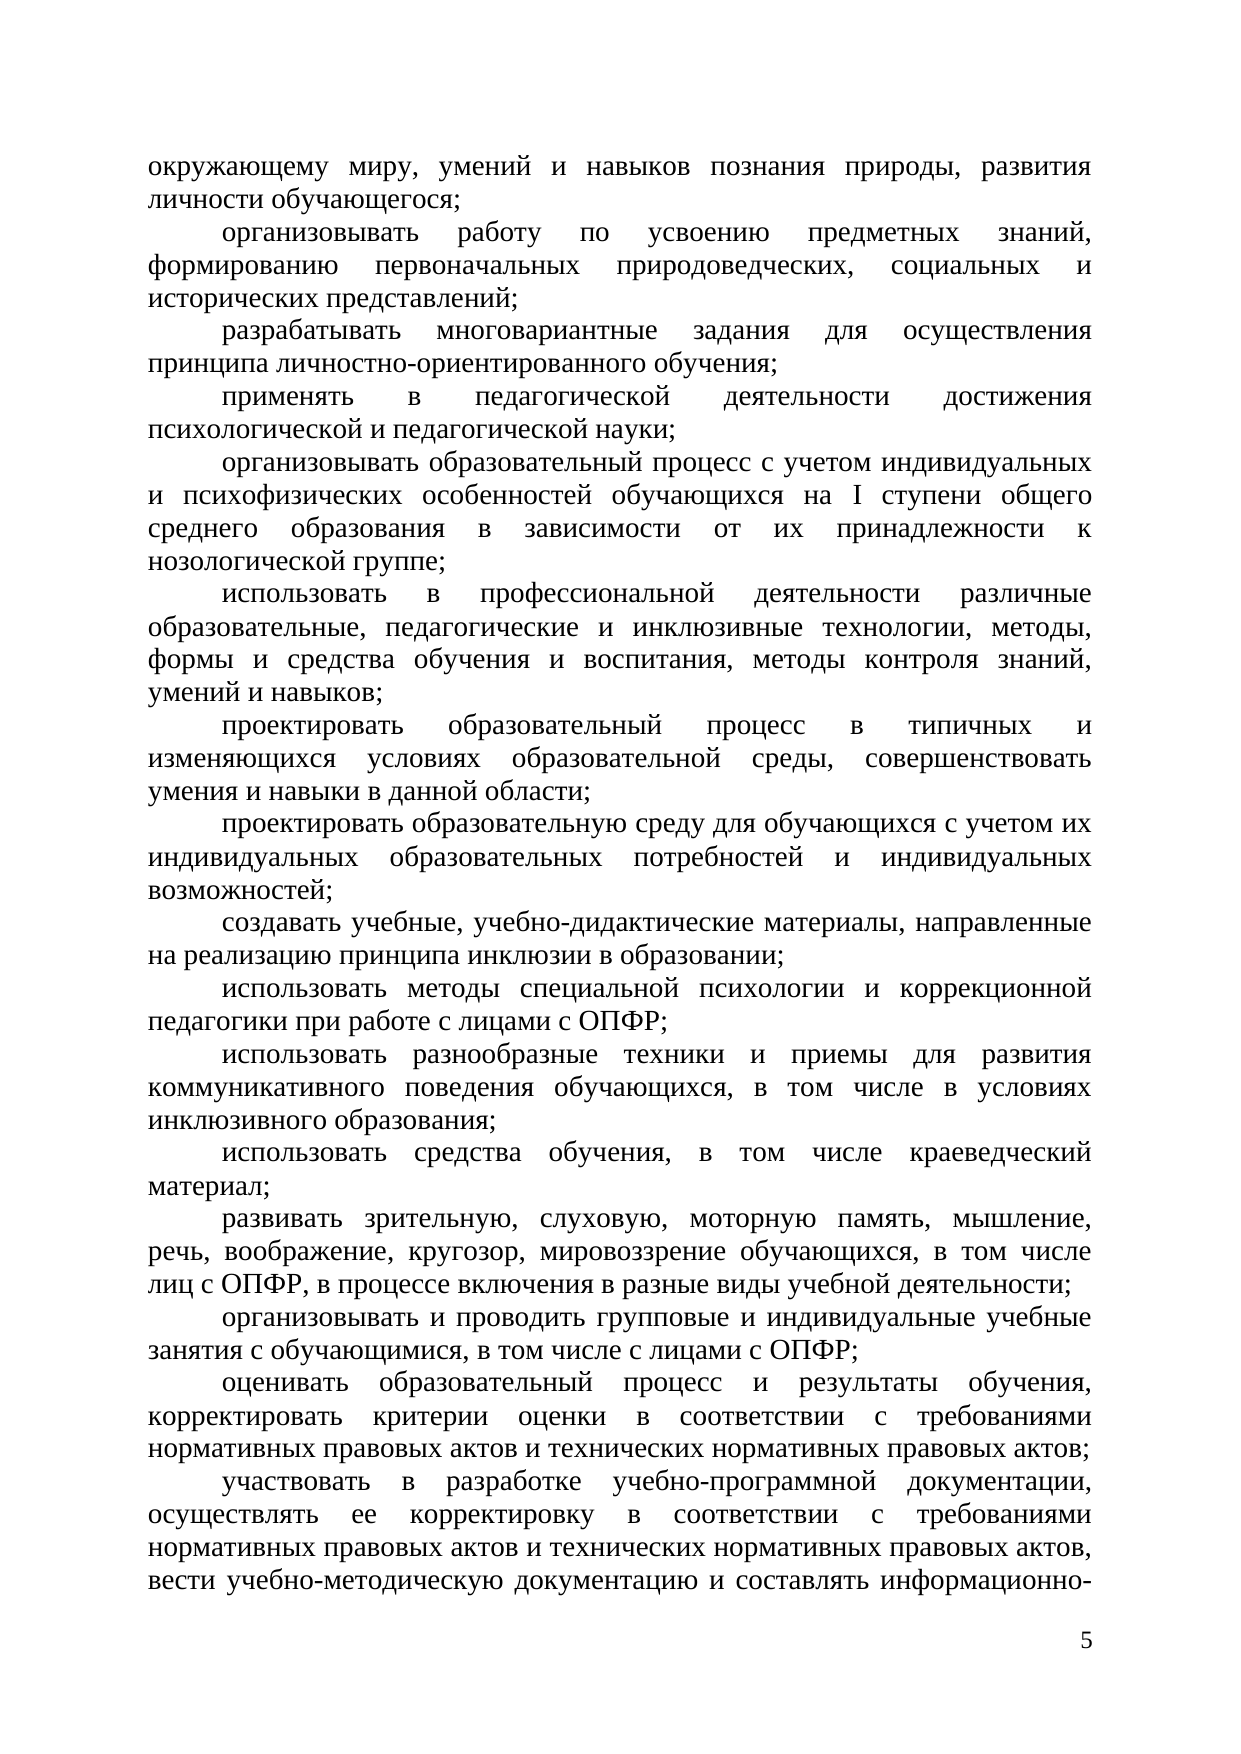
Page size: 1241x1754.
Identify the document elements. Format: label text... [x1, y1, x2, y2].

text создавать учебные, учебно-дидактические материалы, направленные на реализацию принципа инклюзии в образовании; [148, 905, 1092, 971]
text проектировать образовательную среду для обучающихся с учетом их индивидуальных образовательных потребностей и индивидуальных возможностей; [148, 807, 1092, 905]
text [148, 1464, 1092, 1596]
text проектировать образовательный процесс в типичных и изменяющихся условиях образовательной среды, совершенствовать умения и навыки в данной области; [148, 708, 1092, 807]
text использовать в профессиональной деятельности различные образовательные, педагогические и инклюзивные технологии, методы, формы и средства обучения и воспитания, методы контроля знаний, умений и навыков; [148, 576, 1092, 708]
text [148, 148, 1092, 215]
text использовать методы специальной психологии и коррекционной педагогики при работе с лицами с ОПФР; [148, 971, 1092, 1037]
text организовывать работу по усвоению предметных знаний, формированию первоначальных природоведческих, социальных и исторических представлений; [148, 215, 1092, 313]
text развивать зрительную, слуховую, моторную память, мышление, речь, воображение, кругозор, мировоззрение обучающихся, в том числе лиц с ОПФР, в процессе включения в разные виды учебной деятельности; [148, 1201, 1092, 1300]
text применять в педагогической деятельности достижения психологической и педагогической науки; [148, 379, 1092, 445]
text использовать разнообразные техники и приемы для развития коммуникативного поведения обучающихся, в том числе в условиях инклюзивного образования; [148, 1037, 1092, 1135]
text организовывать и проводить групповые и индивидуальные учебные занятия с обучающимися, в том числе с лицами с ОПФР; [148, 1300, 1092, 1366]
text оценивать образовательный процесс и результаты обучения, корректировать критерии оценки в соответствии с требованиями нормативных правовых актов и технических нормативных правовых актов; [148, 1366, 1092, 1464]
text организовывать образовательный процесс с учетом индивидуальных и психофизических особенностей обучающихся на I ступени общего среднего образования в зависимости от их принадлежности к нозологической группе; [148, 445, 1092, 576]
text разрабатывать многовариантные задания для осуществления принципа личностно-ориентированного обучения; [148, 313, 1092, 379]
text использовать средства обучения, в том числе краеведческий материал; [148, 1135, 1092, 1201]
